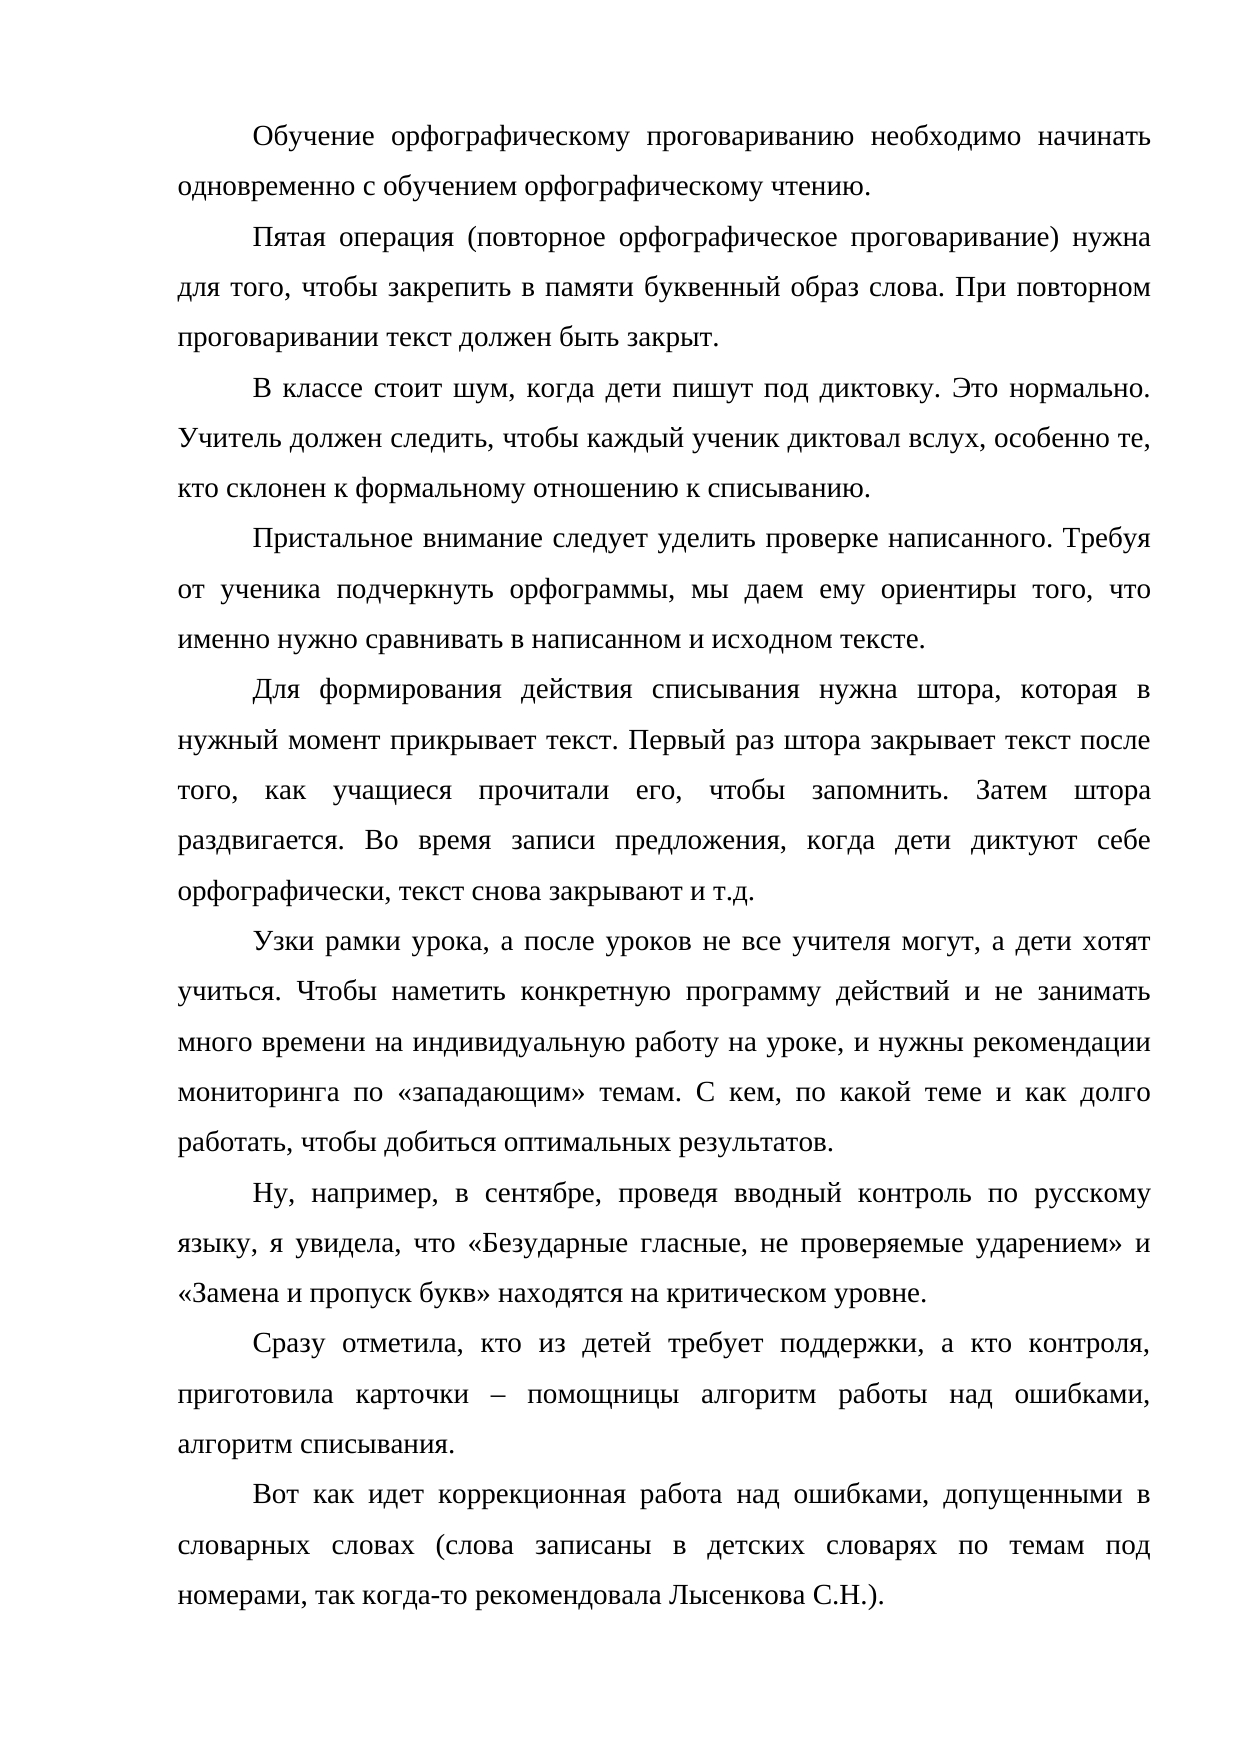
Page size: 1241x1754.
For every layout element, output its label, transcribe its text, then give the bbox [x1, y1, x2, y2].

text Обучение орфографическому проговариванию необходимо начинать одновременно с обучением орфографическому чтению. [177, 118, 1152, 202]
text Ну, например, в сентябре, проведя вводный контроль по русскому языку, я увидела, что «Безударные гласные, не проверяемые ударением» и «Замена и пропуск букв» находятся на критическом уровне. [177, 1175, 1152, 1309]
text Сразу отметила, кто из детей требует поддержки, а кто контроля, приготовила карточки – помощницы алгоритм работы над ошибками, алгоритм списывания. [177, 1326, 1152, 1460]
text Вот как идет коррекционная работа над ошибками, допущенными в словарных словах (слова записаны в детских словарях по темам под номерами, так когда-то рекомендовала Лысенкова С.Н.). [177, 1477, 1152, 1611]
text Пятая операция (повторное орфографическое проговаривание) нужна для того, чтобы закрепить в памяти буквенный образ слова. При повторном проговаривании текст должен быть закрыт. [177, 219, 1152, 353]
text Узки рамки урока, а после уроков не все учителя могут, а дети хотят учиться. Чтобы наметить конкретную программу действий и не занимать много времени на индивидуальную работу на уроке, и нужны рекомендации мониторинга по «западающим» темам. С кем, по какой теме и как долго работать, чтобы добиться оптимальных результатов. [177, 923, 1152, 1158]
text Пристальное внимание следует уделить проверке написанного. Требуя от ученика подчеркнуть орфограммы, мы даем ему ориентиры того, что именно нужно сравнивать в написанном и исходном тексте. [177, 521, 1152, 655]
text Для формирования действия списывания нужна штора, которая в нужный момент прикрывает текст. Первый раз штора закрывает текст после того, как учащиеся прочитали его, чтобы запомнить. Затем штора раздвигается. Во время записи предложения, когда дети диктуют себе орфографически, текст снова закрывают и т.д. [177, 672, 1152, 906]
text В классе стоит шум, когда дети пишут под диктовку. Это нормально. Учитель должен следить, чтобы каждый ученик диктовал вслух, особенно те, кто склонен к формальному отношению к списыванию. [177, 370, 1152, 504]
